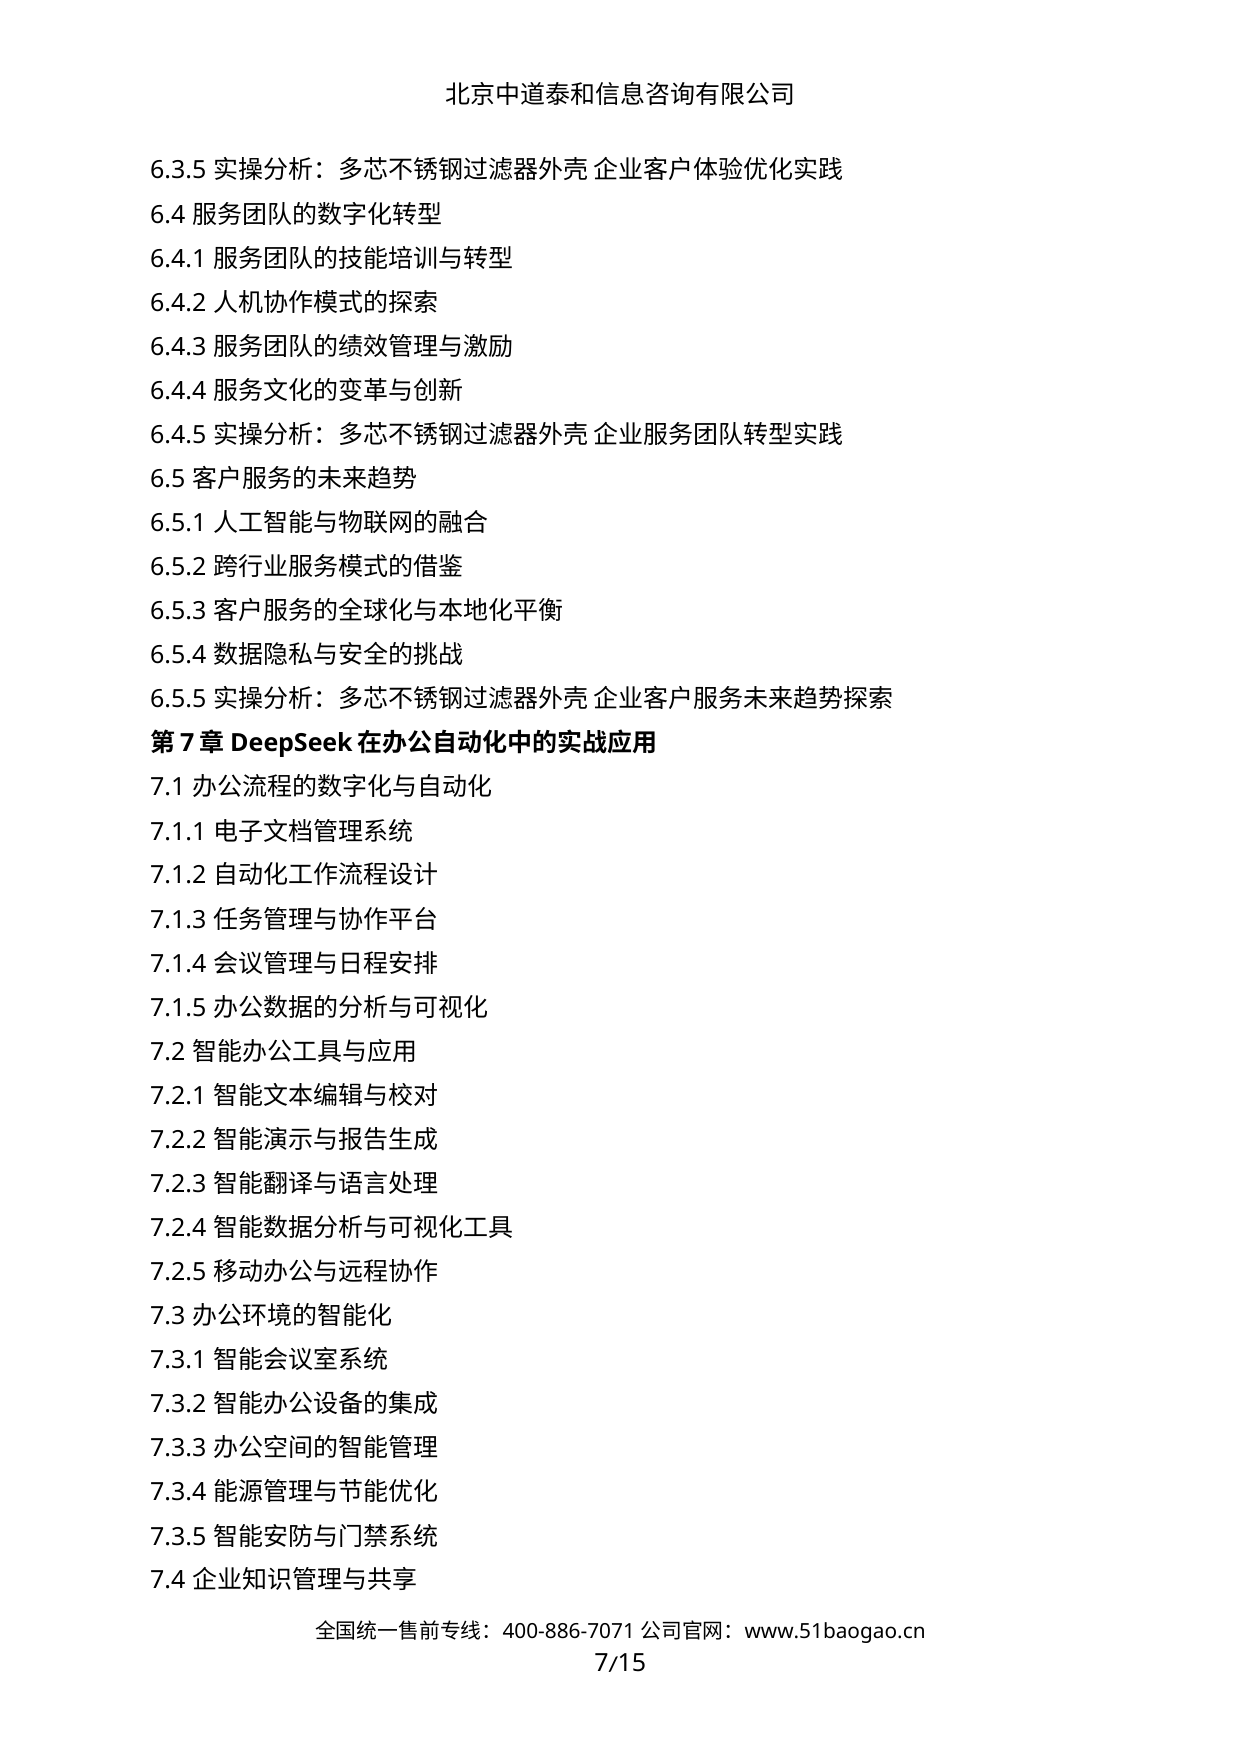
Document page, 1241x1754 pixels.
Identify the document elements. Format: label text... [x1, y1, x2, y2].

text 7.1.3 任务管理与协作平台 [150, 899, 1090, 935]
text 6.5.3 客户服务的全球化与本地化平衡 [150, 591, 1090, 627]
text 7.2.5 移动办公与远程协作 [150, 1252, 1090, 1288]
text 第7章 DeepSeek在办公自动化中的实战应用 [150, 723, 1090, 759]
text 6.5.2 跨行业服务模式的借鉴 [150, 547, 1090, 583]
text 7.2.4 智能数据分析与可视化工具 [150, 1207, 1090, 1244]
text 7.1.4 会议管理与日程安排 [150, 943, 1090, 979]
text 6.4.3 服务团队的绩效管理与激励 [150, 326, 1090, 362]
text 6.4 服务团队的数字化转型 [150, 194, 1090, 230]
text 6.4.1 服务团队的技能培训与转型 [150, 238, 1090, 274]
text 6.4.2 人机协作模式的探索 [150, 282, 1090, 318]
text 7.3.2 智能办公设备的集成 [150, 1384, 1090, 1420]
text 7.1.5 办公数据的分析与可视化 [150, 987, 1090, 1023]
text 7.2.3 智能翻译与语言处理 [150, 1163, 1090, 1200]
text 7.2.1 智能文本编辑与校对 [150, 1075, 1090, 1112]
text 7.3.3 办公空间的智能管理 [150, 1428, 1090, 1464]
text 6.5 客户服务的未来趋势 [150, 458, 1090, 495]
text 6.5.5 实操分析：多芯不锈钢过滤器外壳 企业客户服务未来趋势探索 [150, 679, 1090, 715]
text 7.1 办公流程的数字化与自动化 [150, 767, 1090, 803]
text 6.4.4 服务文化的变革与创新 [150, 370, 1090, 407]
text 7.3.5 智能安防与门禁系统 [150, 1516, 1090, 1552]
text 7.3.1 智能会议室系统 [150, 1340, 1090, 1376]
text 6.3.5 实操分析：多芯不锈钢过滤器外壳 企业客户体验优化实践 [150, 150, 1090, 186]
text 7.3.4 能源管理与节能优化 [150, 1472, 1090, 1508]
text 7.2 智能办公工具与应用 [150, 1031, 1090, 1067]
text 6.4.5 实操分析：多芯不锈钢过滤器外壳 企业服务团队转型实践 [150, 414, 1090, 451]
text 6.5.1 人工智能与物联网的融合 [150, 502, 1090, 539]
text 7.2.2 智能演示与报告生成 [150, 1119, 1090, 1156]
text 6.5.4 数据隐私与安全的挑战 [150, 635, 1090, 671]
text 7.4 企业知识管理与共享 [150, 1560, 1090, 1596]
text 7.1.1 电子文档管理系统 [150, 811, 1090, 847]
text 7.3 办公环境的智能化 [150, 1296, 1090, 1332]
text 7.1.2 自动化工作流程设计 [150, 855, 1090, 891]
